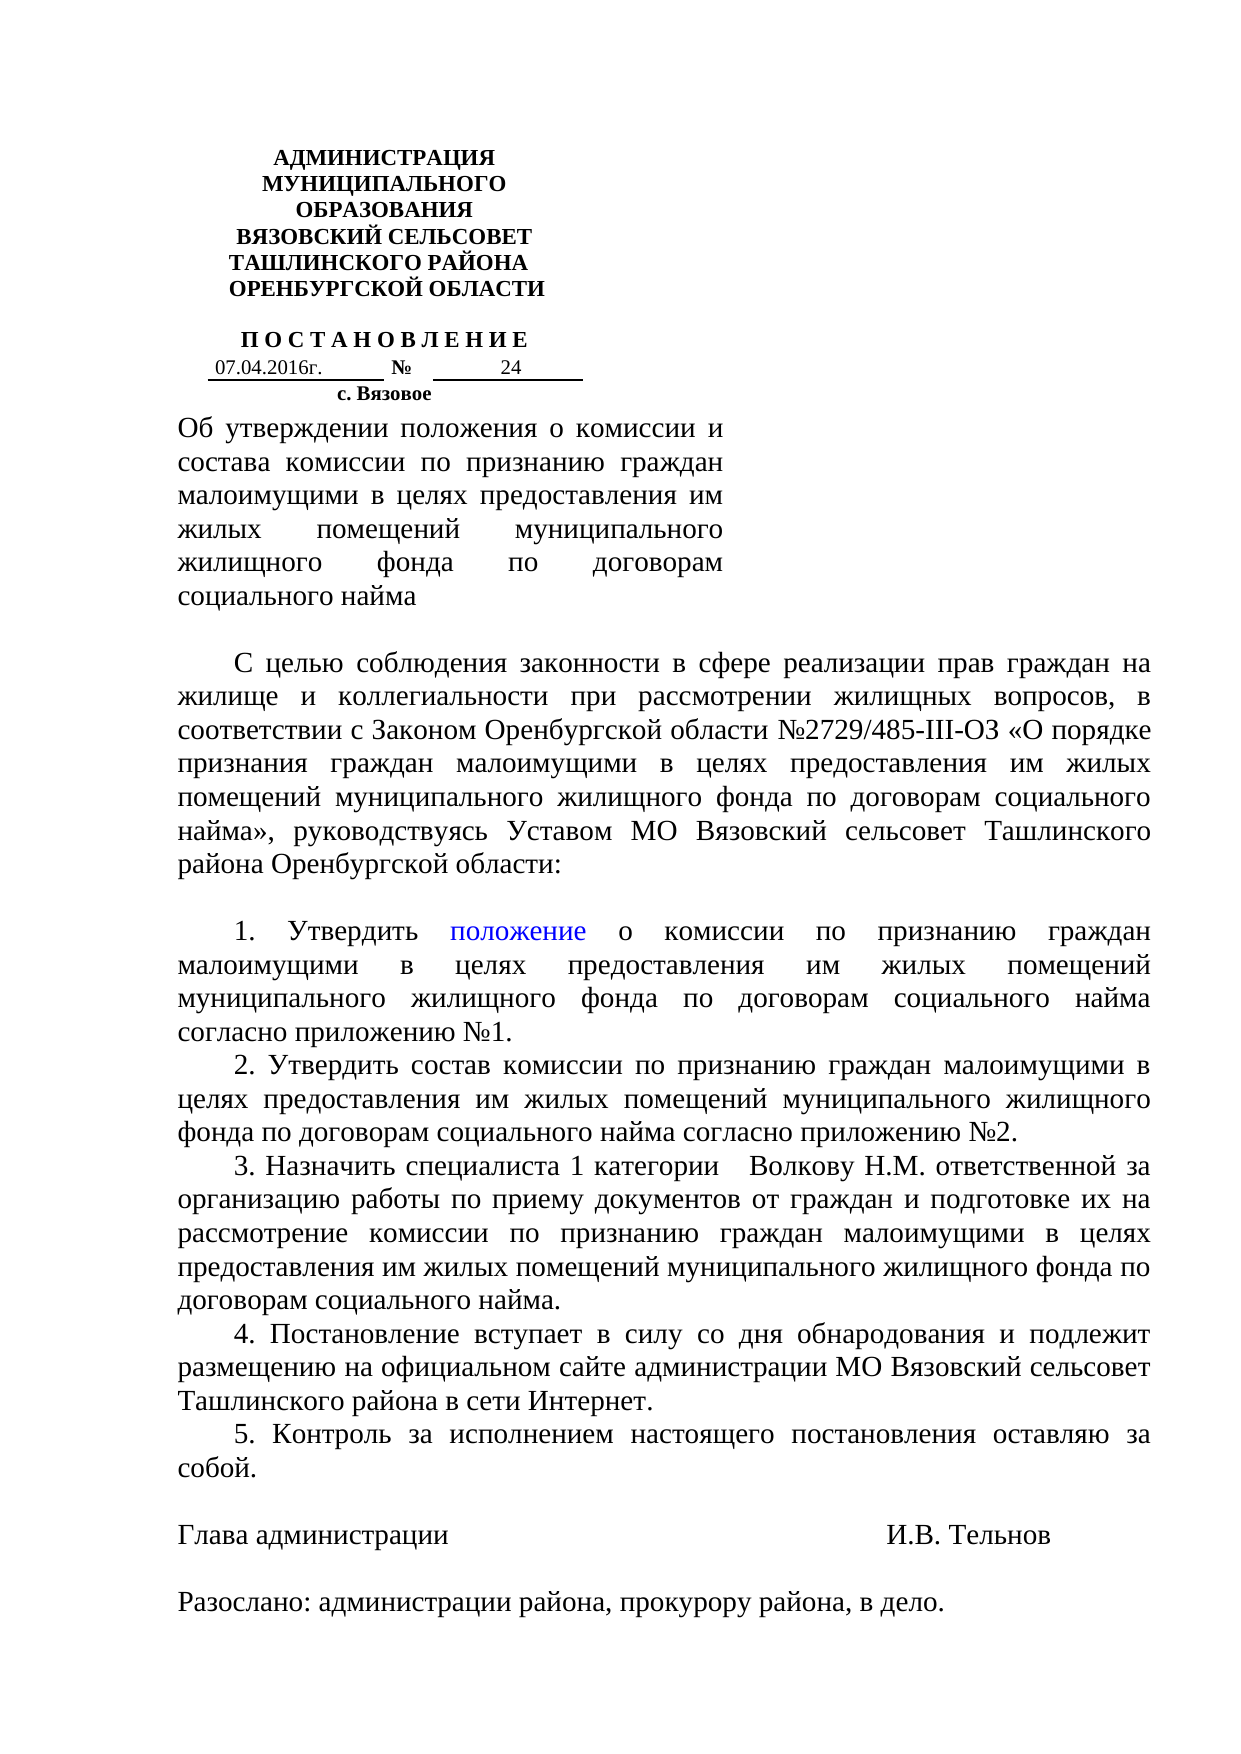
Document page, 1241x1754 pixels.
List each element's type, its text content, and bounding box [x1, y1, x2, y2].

table_cell с. Вязовое [170, 379, 598, 405]
text 3. Назначить специалиста 1 категории Волкову Н.М. ответственной за организацию работы по приему документов от граждан и подготовке их на рассмотрение комиссии по признанию граждан малоимущими в целях предоставления им жилых помещений муниципального жилищного фонда по договорам социального найма. [177, 1148, 1152, 1316]
text 4. Постановление вступает в силу со дня обнародования и подлежит размещению на официальном сайте администрации МО Вязовский сельсовет Ташлинского района в сети Интернет. [177, 1316, 1152, 1416]
table_header 07.04.2016г. [208, 355, 384, 379]
title Об утверждении положения о комиссии и состава комиссии по признанию граждан малоимущими в целях предоставления им жилых помещений муниципального жилищного фонда по договорам социального найма [177, 410, 723, 611]
text Глава администрации И.В. Тельнов [177, 1517, 1152, 1551]
text Разослано: администрации района, прокурору района, в дело. [177, 1584, 1152, 1618]
table_header 24 [433, 355, 583, 379]
text 1. Утвердить положение о комиссии по признанию граждан малоимущими в целях предоставления им жилых помещений муниципального жилищного фонда по договорам социального найма согласно приложению №1. [177, 913, 1152, 1047]
table_header АДМИНИСТРАЦИЯ МУНИЦИПАЛЬНОГО ОБРАЗОВАНИЯ ВЯЗОВСКИЙ СЕЛЬСОВЕТ ТАШЛИНСКОГО РАЙОНА ОРЕНБУРГСКОЙ ОБЛАСТИ П О С Т А Н О В Л Е Н И Е [170, 144, 598, 352]
text 5. Контроль за исполнением настоящего постановления оставляю за собой. [177, 1416, 1152, 1483]
text С целью соблюдения законности в сфере реализации прав граждан на жилище и коллегиальности при рассмотрении жилищных вопросов, в соответствии с Законом Оренбургской области №2729/485-III-ОЗ «О порядке признания граждан малоимущими в целях предоставления им жилых помещений муниципального жилищного фонда по договорам социального найма», руководствуясь Уставом МО Вязовский сельсовет Ташлинского района Оренбургской области: [177, 645, 1152, 880]
table_header № [384, 355, 433, 379]
text 2. Утвердить состав комиссии по признанию граждан малоимущими в целях предоставления им жилых помещений муниципального жилищного фонда по договорам социального найма согласно приложению №2. [177, 1047, 1152, 1148]
